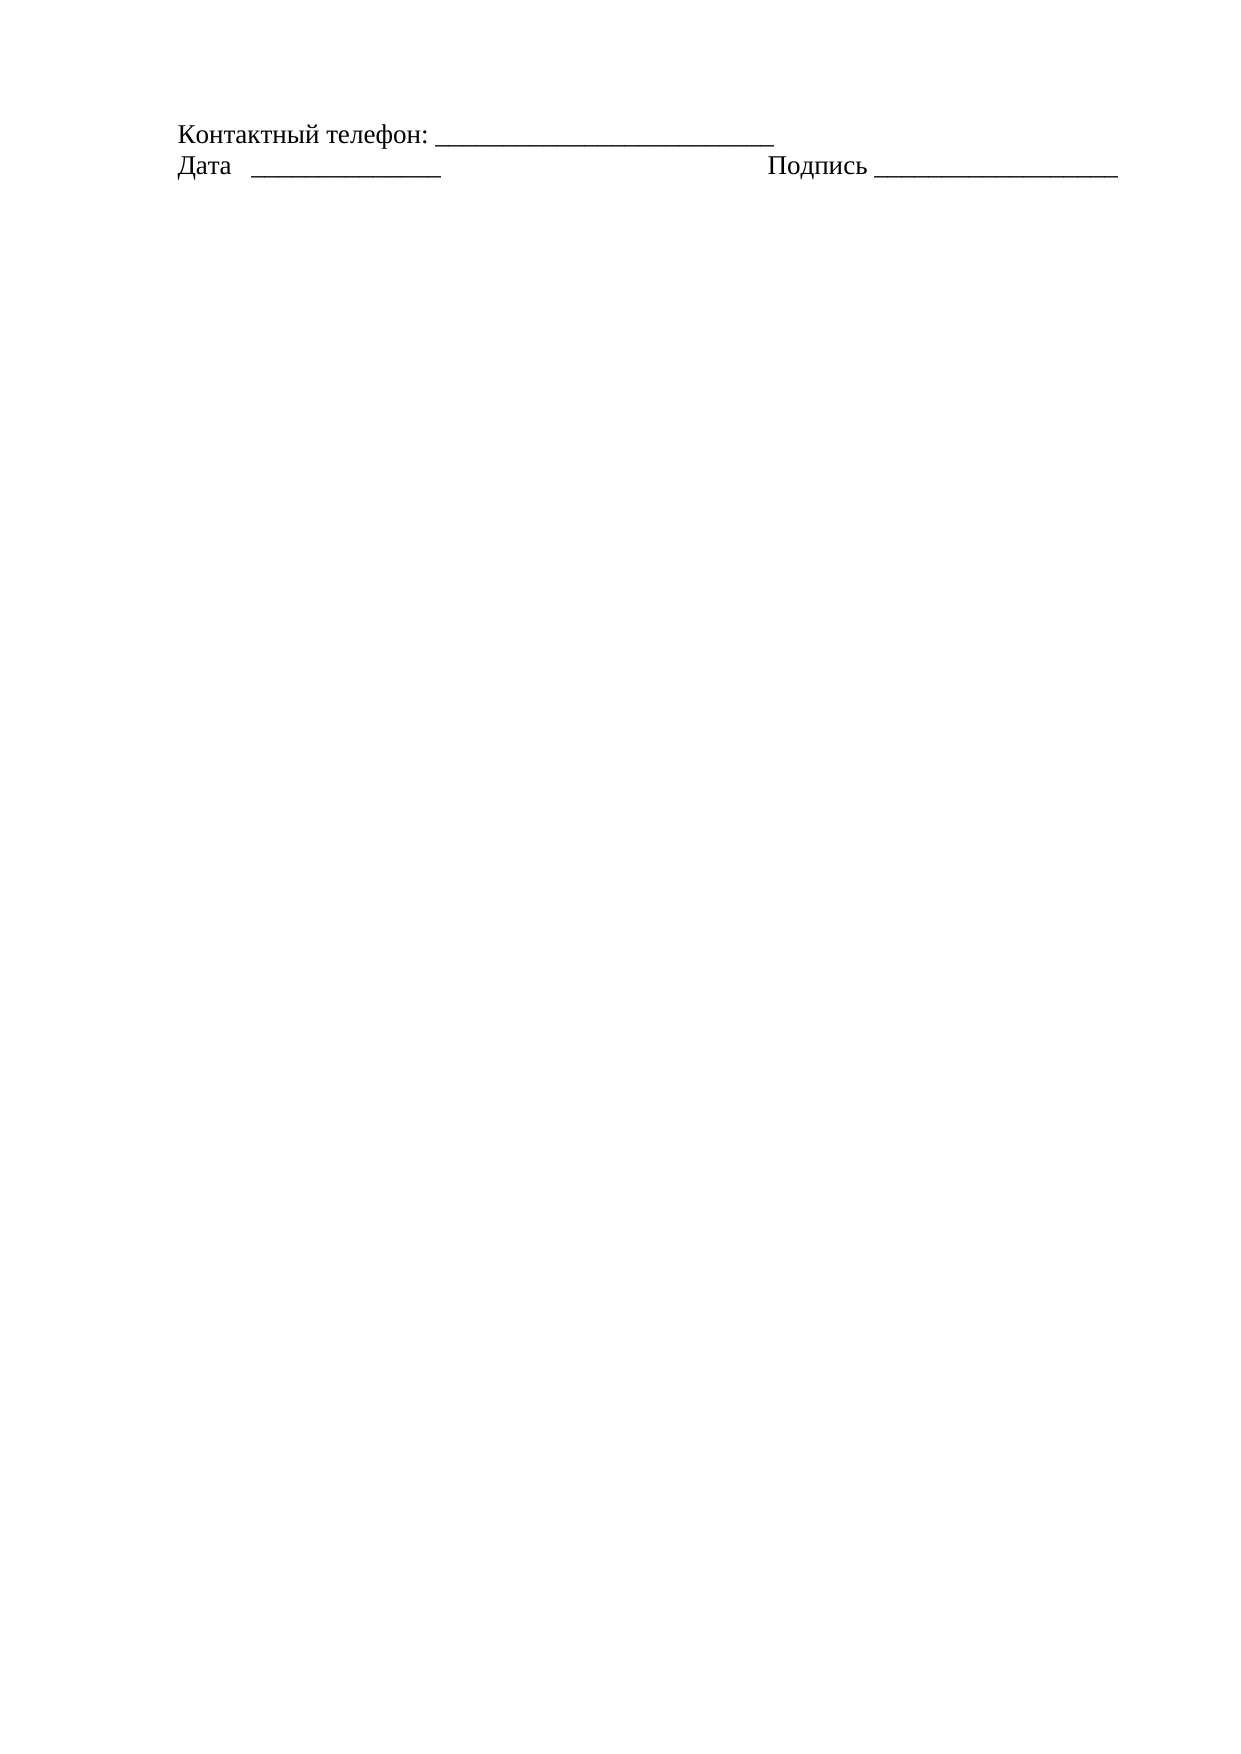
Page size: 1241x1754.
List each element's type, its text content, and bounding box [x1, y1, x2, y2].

text Дата ______________ Подпись __________________ [177, 149, 1152, 180]
text Контактный телефон: _________________________ [177, 118, 1152, 149]
